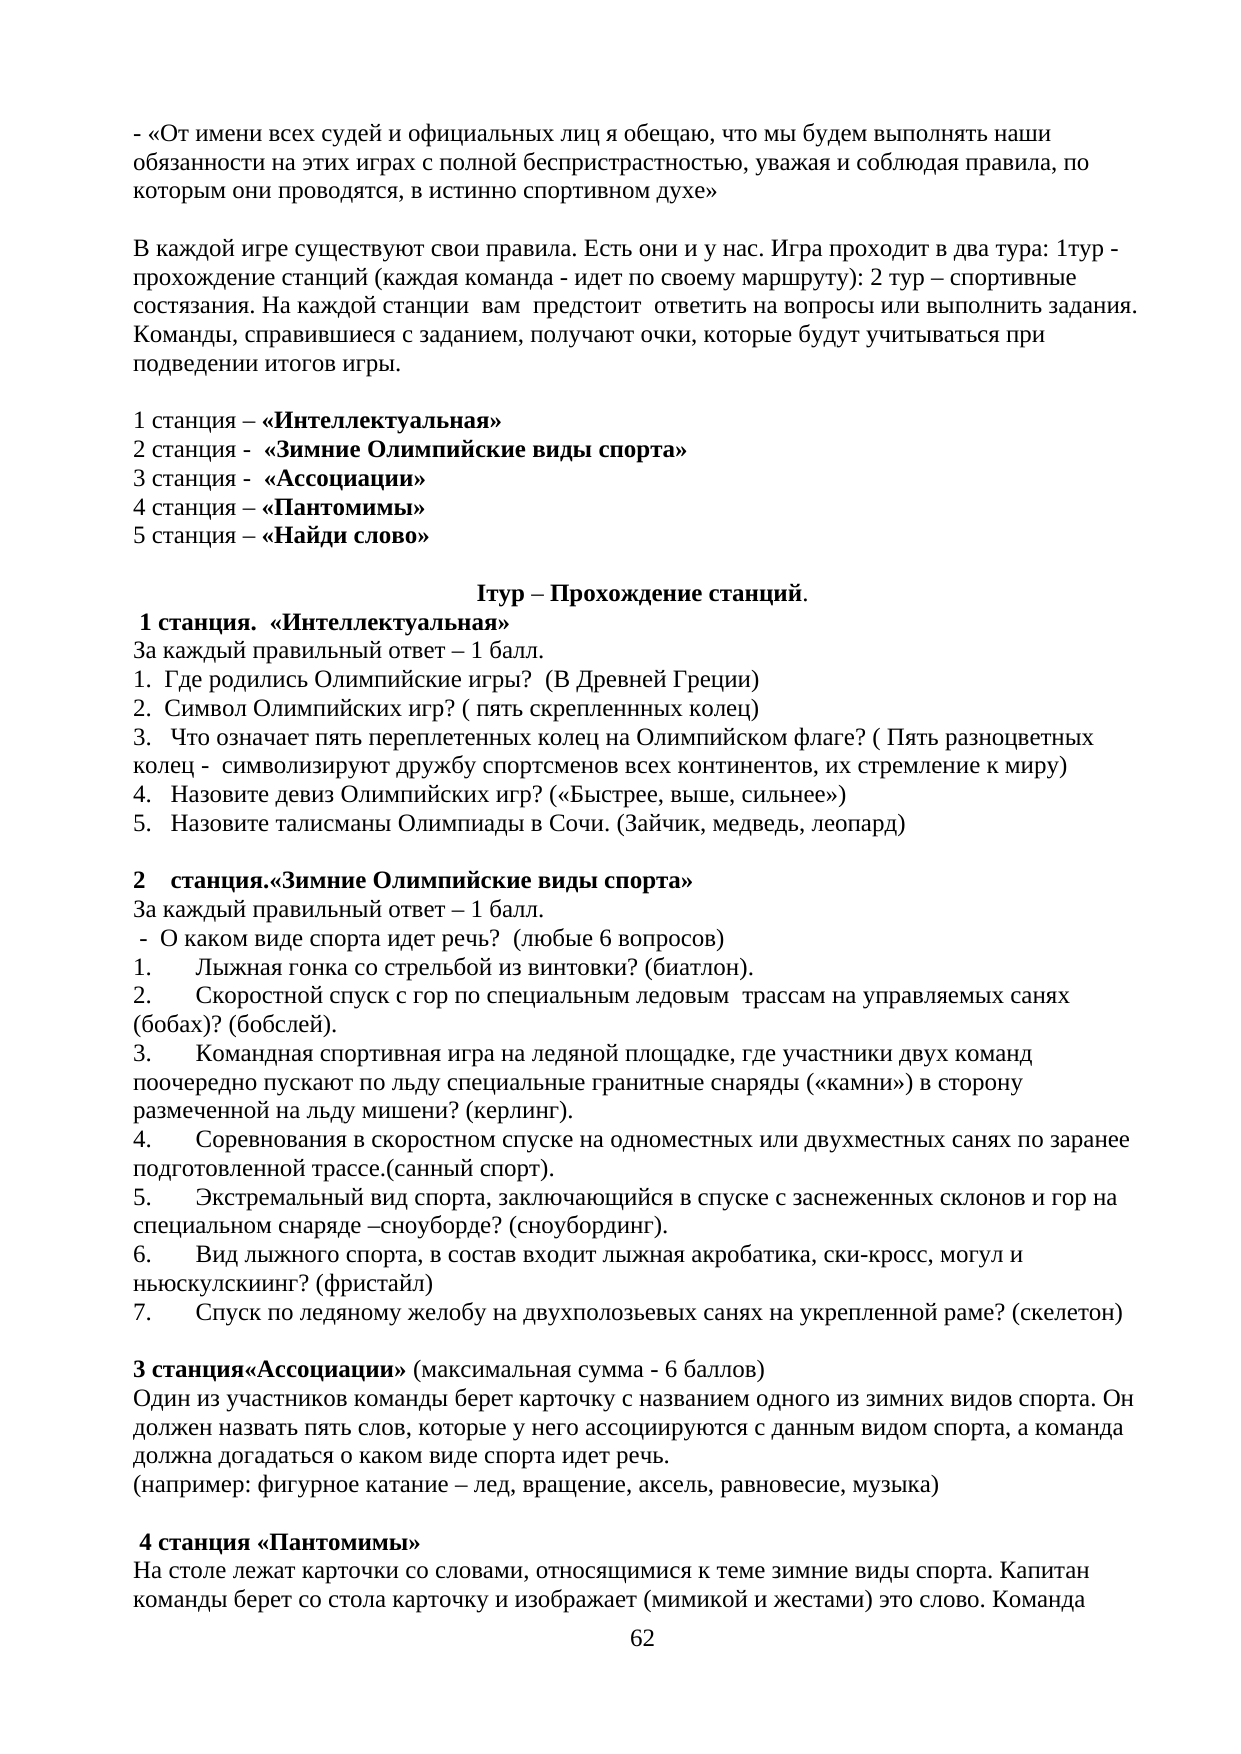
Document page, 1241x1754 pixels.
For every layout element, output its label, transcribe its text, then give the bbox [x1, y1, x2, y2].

text 4. Назовите девиз Олимпийских игр? («Быстрее, выше, сильнее») [133, 779, 1152, 808]
text 5. Экстремальный вид спорта, заключающийся в спуске с заснеженных склонов и гор на специальном снаряде –сноуборде? (сноубординг). [133, 1182, 1152, 1239]
text 2. Символ Олимпийских игр? ( пять скрепленнных колец) 3. Что означает пять переплетенных колец на Олимпийском флаге? ( Пять разноцветных колец - символизируют дружбу спортсменов всех континентов, их стремление к миру) [133, 693, 1152, 779]
text 2. Скоростной спуск с гор по специальным ледовым трассам на управляемых санях (бобах)? (бобслей). [133, 981, 1152, 1038]
text 4. Соревнования в скоростном спуске на одноместных или двухместных санях по заранее подготовленной трассе.(санный спорт). [133, 1124, 1152, 1182]
text 3. Командная спортивная игра на ледяной площадке, где участники двух команд поочередно пускают по льду специальные гранитные снаряды («камни») в сторону размеченной на льду мишени? (керлинг). [133, 1038, 1152, 1124]
text 1 станция – «Интеллектуальная» [133, 406, 1152, 434]
text 7. Спуск по ледяному желобу на двухполозьевых санях на укрепленной раме? (скелетон) [133, 1297, 1152, 1326]
text 1. Лыжная гонка со стрельбой из винтовки? (биатлон). [133, 952, 1152, 981]
text 5 станция – «Найди слово» [133, 521, 1152, 549]
text - О каком виде спорта идет речь? (любые 6 вопросов) [133, 923, 1152, 952]
text Один из участников команды берет карточку с названием одного из зимних видов спорта. Он должен назвать пять слов, которые у него ассоциируются с данным видом спорта, а команда должна догадаться о каком виде спорта идет речь. (например: фигурное катание – лед, вращение, аксель, равновесие, музыка) [133, 1383, 1152, 1498]
text 4 станция «Пантомимы» [133, 1527, 1152, 1556]
text 2 станция - «Зимние Олимпийские виды спорта» [133, 434, 1152, 463]
text 3 станция - «Ассоциации» [133, 463, 1152, 492]
text 5. Назовите талисманы Олимпиады в Сочи. (Зайчик, медведь, леопард) [133, 808, 1152, 837]
text 1. Где родились Олимпийские игры? (В Древней Греции) [133, 664, 1152, 693]
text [133, 1556, 1152, 1613]
text 6. Вид лыжного спорта, в состав входит лыжная акробатика, ски-кросс, могул и ньюскулскиинг? (фристайл) [133, 1239, 1152, 1297]
text 3 станция«Ассоциации» (максимальная сумма - 6 баллов) [133, 1354, 1152, 1383]
text Iтур – Прохождение станций. [133, 578, 1152, 607]
text 1 станция. «Интеллектуальная» За каждый правильный ответ – 1 балл. [133, 607, 1152, 664]
text В каждой игре существуют свои правила. Есть они и у нас. Игра проходит в два тура: 1тур - прохождение станций (каждая команда - идет по своему маршруту): 2 тур – спортивные состязания. На каждой станции вам предстоит ответить на вопросы или выполнить задания. Команды, справившиеся с заданием, получают очки, которые будут учитываться при подведении итогов игры. [133, 233, 1152, 377]
text - «От имени всех судей и официальных лиц я обещаю, что мы будем выполнять наши обязанности на этих играх с полной беспристрастностью, уважая и соблюдая правила, по которым они проводятся, в истинно спортивном духе» [133, 118, 1152, 204]
text 2 станция.«Зимние Олимпийские виды спорта» За каждый правильный ответ – 1 балл. [133, 866, 1152, 923]
text 4 станция – «Пантомимы» [133, 492, 1152, 521]
